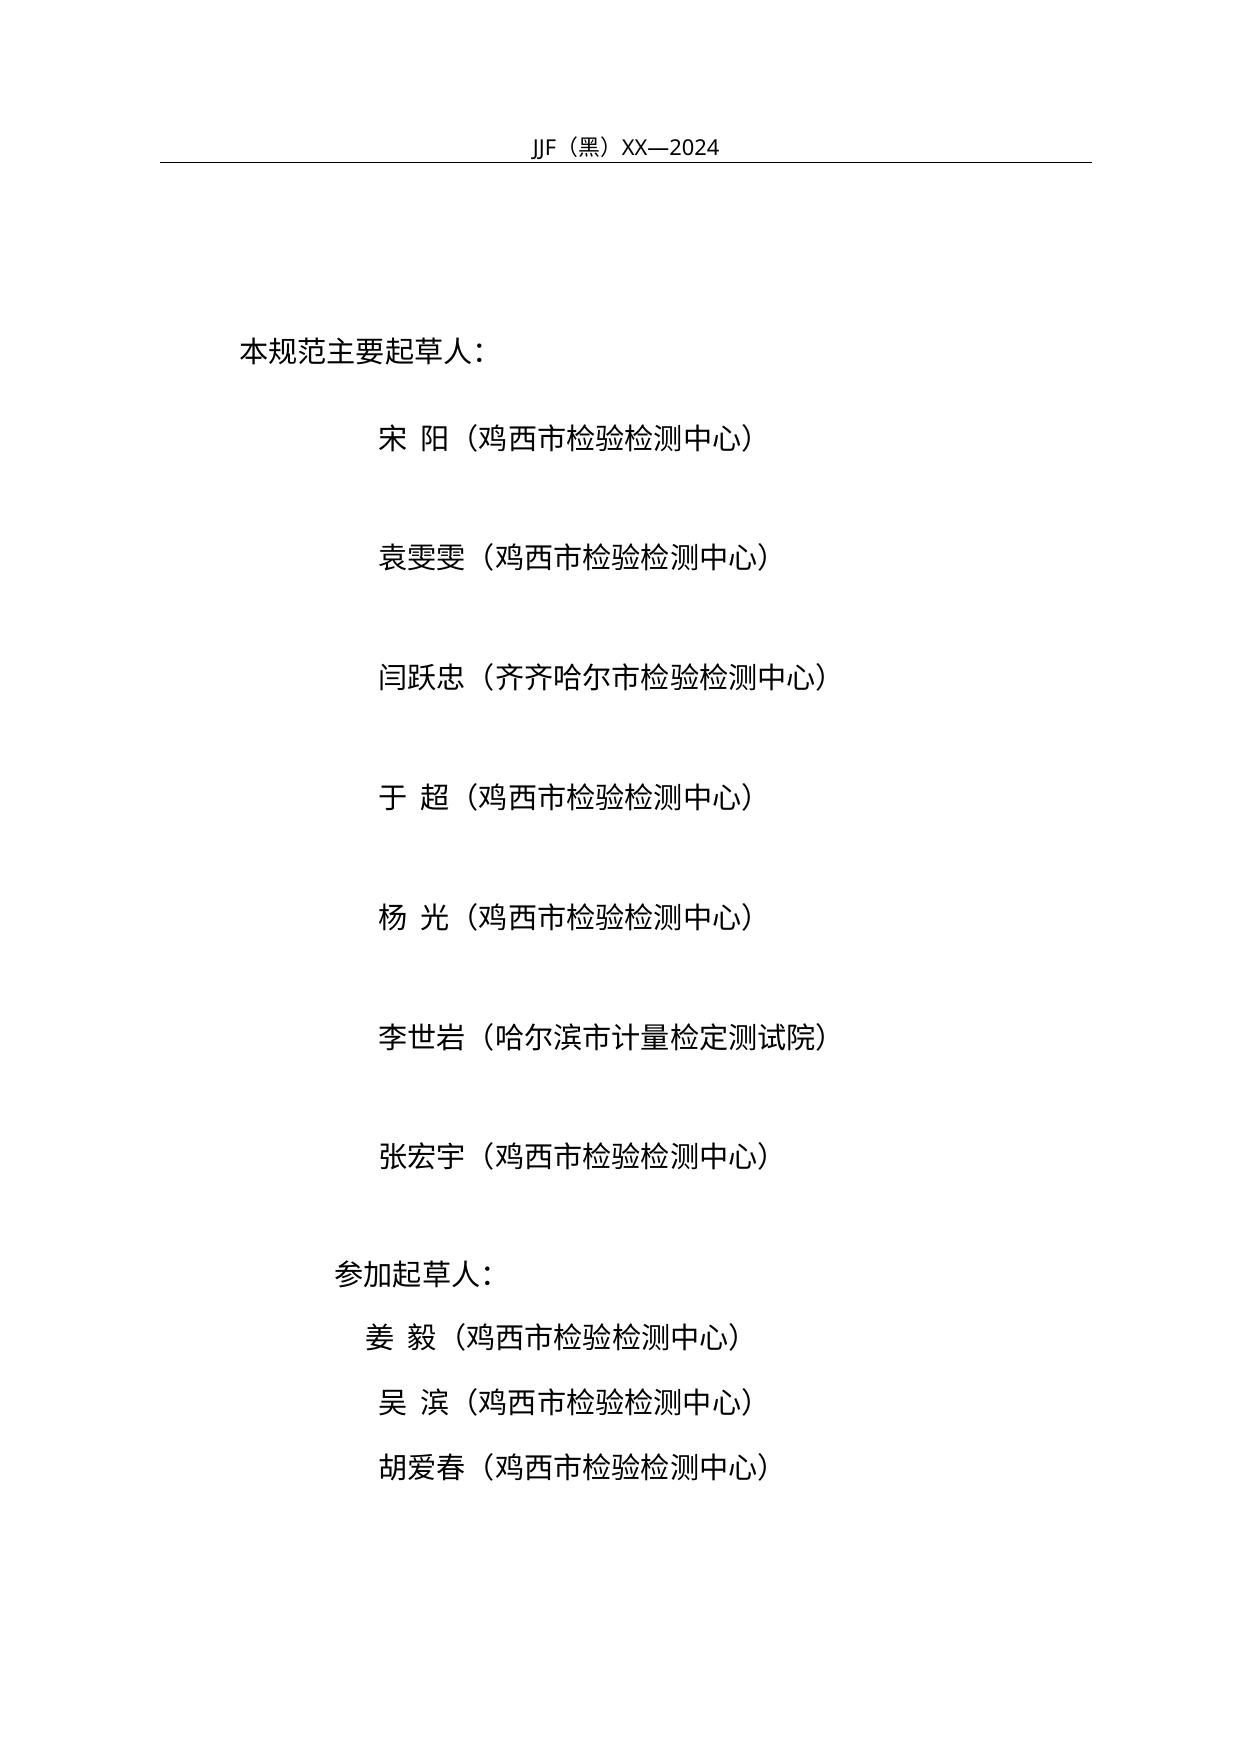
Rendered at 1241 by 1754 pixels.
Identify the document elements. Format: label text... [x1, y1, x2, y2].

text 于 超（鸡西市检验检测中心） [203, 763, 1093, 828]
text 闫跃忠（齐齐哈尔市检验检测中心） [203, 643, 1093, 708]
text 张宏宇（鸡西市检验检测中心） [203, 1123, 1093, 1188]
text 参加起草人： [159, 1242, 1093, 1303]
text 杨 光（鸡西市检验检测中心） [203, 883, 1093, 948]
text 吴 滨（鸡西市检验检测中心） [159, 1368, 1093, 1433]
text 胡爱春（鸡西市检验检测中心） [159, 1433, 1093, 1498]
text 姜 毅（鸡西市检验检测中心） [159, 1303, 1093, 1368]
text 袁雯雯（鸡西市检验检测中心） [203, 524, 1093, 589]
text 本规范主要起草人： [170, 318, 1093, 383]
text 李世岩（哈尔滨市计量检定测试院） [203, 1003, 1093, 1068]
text 宋 阳（鸡西市检验检测中心） [203, 404, 1093, 469]
